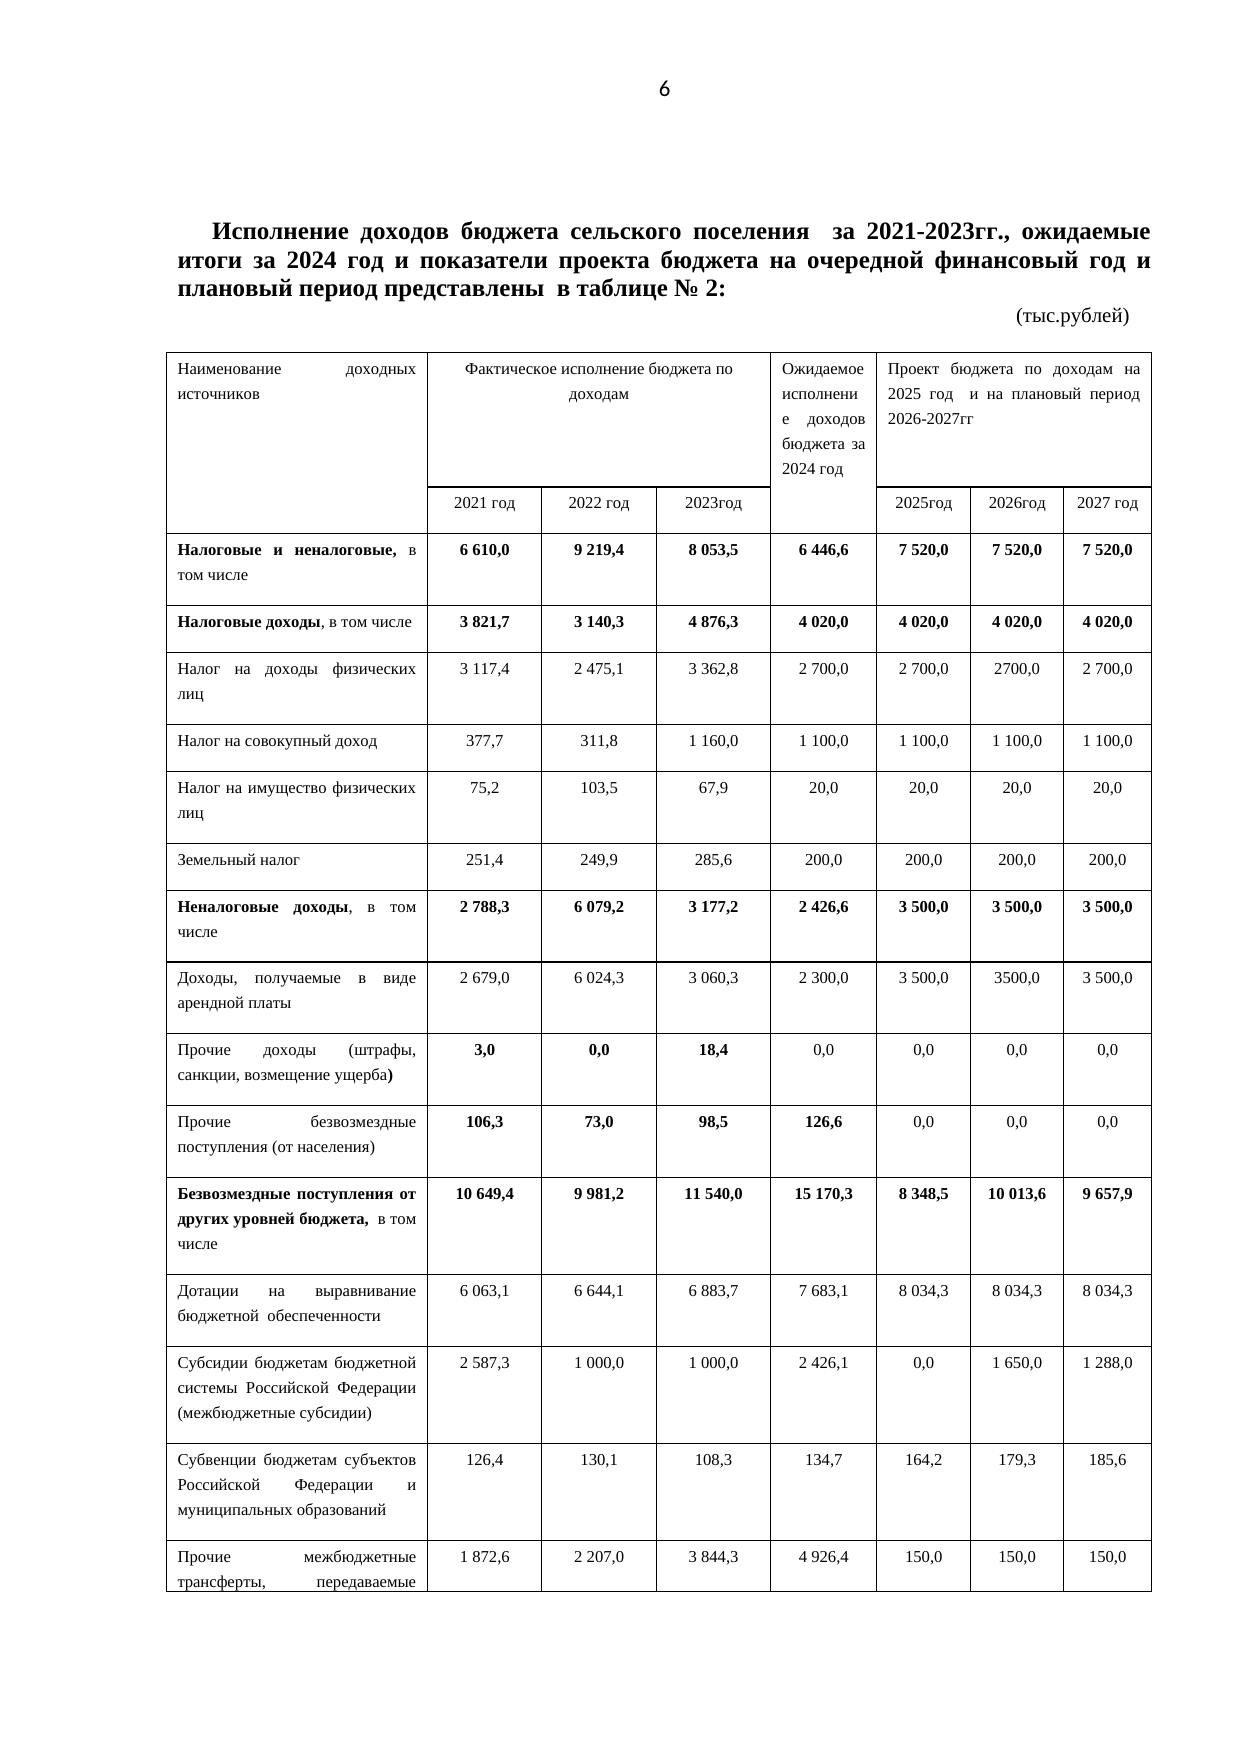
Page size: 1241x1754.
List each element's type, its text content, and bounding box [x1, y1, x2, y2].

table_cell 103,5 [542, 772, 656, 843]
table_cell 20,0 [971, 772, 1063, 843]
table_cell 0,0 [877, 1347, 970, 1443]
table_cell 6 610,0 [428, 534, 541, 605]
table_cell 2 207,0 [542, 1541, 656, 1591]
table_cell 1 000,0 [657, 1347, 770, 1443]
table_cell 6 644,1 [542, 1275, 656, 1346]
table_cell 3 362,8 [657, 653, 770, 724]
table_cell 2 700,0 [877, 653, 970, 724]
table_cell 1 288,0 [1064, 1347, 1151, 1443]
table_cell 0,0 [1064, 1034, 1151, 1105]
table_cell 164,2 [877, 1444, 970, 1539]
table_cell 2027 год [1064, 488, 1151, 533]
table_cell 67,9 [657, 772, 770, 843]
table_cell 2 700,0 [1064, 653, 1151, 724]
table_cell 15 170,3 [771, 1178, 876, 1274]
table_cell 3 500,0 [877, 891, 970, 961]
table_cell 3500,0 [971, 963, 1063, 1033]
table_cell 3 060,3 [657, 963, 770, 1033]
table_header Наименование доходных источников [167, 353, 427, 533]
table_cell 6 079,2 [542, 891, 656, 961]
table_cell 7 520,0 [971, 534, 1063, 605]
table_cell 1 650,0 [971, 1347, 1063, 1443]
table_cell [167, 1541, 427, 1591]
table_cell 106,3 [428, 1106, 541, 1177]
table_header Ожидаемое исполнение доходов бюджета за 2024 год [771, 353, 876, 533]
table_cell 3 177,2 [657, 891, 770, 961]
table_cell 3 500,0 [1064, 963, 1151, 1033]
table_cell 130,1 [542, 1444, 656, 1539]
table_cell 0,0 [971, 1034, 1063, 1105]
table_cell 3 500,0 [971, 891, 1063, 961]
table_cell 4 926,4 [771, 1541, 876, 1591]
table_cell 18,4 [657, 1034, 770, 1105]
table_cell 4 876,3 [657, 606, 770, 652]
table_cell 2700,0 [971, 653, 1063, 724]
table_cell 1 100,0 [971, 725, 1063, 771]
table_cell 8 034,3 [971, 1275, 1063, 1346]
table_cell 1 100,0 [771, 725, 876, 771]
table_cell 126,6 [771, 1106, 876, 1177]
table_cell 9 657,9 [1064, 1178, 1151, 1274]
table_cell 3 500,0 [1064, 891, 1151, 961]
table_cell Прочие безвозмездные поступления (от населения) [167, 1106, 427, 1177]
table_cell 2 700,0 [771, 653, 876, 724]
table_cell 2 679,0 [428, 963, 541, 1033]
table_cell 2021 год [428, 488, 541, 533]
table_cell 3 500,0 [877, 963, 970, 1033]
table_cell 2 587,3 [428, 1347, 541, 1443]
table_cell 249,9 [542, 844, 656, 889]
table_cell Налог на совокупный доход [167, 725, 427, 771]
table_cell Доходы, получаемые в виде арендной платы [167, 963, 427, 1033]
table_cell 1 872,6 [428, 1541, 541, 1591]
table_cell 8 053,5 [657, 534, 770, 605]
table_cell 3 844,3 [657, 1541, 770, 1591]
table_cell 75,2 [428, 772, 541, 843]
table_cell 1 100,0 [1064, 725, 1151, 771]
title Исполнение доходов бюджета сельского поселения за 2021-2023гг., ожидаемые итоги за 2024 год и показатели проекта бюджета на очередной финансовый год и плановый период представлены в таблице № 2: [177, 216, 1152, 302]
table_cell 150,0 [877, 1541, 970, 1591]
table_cell 7 520,0 [877, 534, 970, 605]
table_cell 285,6 [657, 844, 770, 889]
table_cell 251,4 [428, 844, 541, 889]
table_cell 3,0 [428, 1034, 541, 1105]
table_cell 2023год [657, 488, 770, 533]
table_cell Прочие доходы (штрафы, санкции, возмещение ущерба) [167, 1034, 427, 1105]
table_cell 6 063,1 [428, 1275, 541, 1346]
table_cell 11 540,0 [657, 1178, 770, 1274]
table_cell 2 788,3 [428, 891, 541, 961]
table_cell 2 426,1 [771, 1347, 876, 1443]
table_cell 2026год [971, 488, 1063, 533]
table_cell Налоговые доходы, в том числе [167, 606, 427, 652]
table_cell 1 160,0 [657, 725, 770, 771]
table_cell 8 034,3 [1064, 1275, 1151, 1346]
table_cell 377,7 [428, 725, 541, 771]
table_cell 2 426,6 [771, 891, 876, 961]
table_cell 4 020,0 [771, 606, 876, 652]
table_cell 108,3 [657, 1444, 770, 1539]
table_cell 150,0 [971, 1541, 1063, 1591]
table_cell 4 020,0 [877, 606, 970, 652]
table_header Фактическое исполнение бюджета по доходам [428, 353, 770, 486]
table_cell 0,0 [877, 1106, 970, 1177]
table_cell 150,0 [1064, 1541, 1151, 1591]
table_cell 8 348,5 [877, 1178, 970, 1274]
table_cell 2022 год [542, 488, 656, 533]
table_cell 200,0 [877, 844, 970, 889]
table_cell 3 117,4 [428, 653, 541, 724]
table_cell 0,0 [877, 1034, 970, 1105]
table_cell 200,0 [771, 844, 876, 889]
table_cell Субвенции бюджетам субъектов Российской Федерации и муниципальных образований [167, 1444, 427, 1539]
table_cell 0,0 [542, 1034, 656, 1105]
table_cell Субсидии бюджетам бюджетной системы Российской Федерации (межбюджетные субсидии) [167, 1347, 427, 1443]
table_cell Неналоговые доходы, в том числе [167, 891, 427, 961]
table_cell 4 020,0 [971, 606, 1063, 652]
table_cell 20,0 [771, 772, 876, 843]
table_cell 1 000,0 [542, 1347, 656, 1443]
table_cell 10 013,6 [971, 1178, 1063, 1274]
table_cell 2 475,1 [542, 653, 656, 724]
table_header Проект бюджета по доходам на 2025 год и на плановый период 2026-2027гг [877, 353, 1151, 486]
table_cell 200,0 [971, 844, 1063, 889]
table_cell Налоговые и неналоговые, в том числе [167, 534, 427, 605]
table_cell 134,7 [771, 1444, 876, 1539]
table_cell 9 219,4 [542, 534, 656, 605]
table_cell 8 034,3 [877, 1275, 970, 1346]
table_cell 2025год [877, 488, 970, 533]
table_cell 179,3 [971, 1444, 1063, 1539]
table_cell 20,0 [1064, 772, 1151, 843]
table_cell 4 020,0 [1064, 606, 1151, 652]
table_cell 126,4 [428, 1444, 541, 1539]
table_cell 10 649,4 [428, 1178, 541, 1274]
title (тыс.рублей) [177, 302, 1152, 327]
table_cell 7 520,0 [1064, 534, 1151, 605]
table_cell 3 140,3 [542, 606, 656, 652]
table_cell 6 883,7 [657, 1275, 770, 1346]
table_cell 1 100,0 [877, 725, 970, 771]
table_cell Безвозмездные поступления от других уровней бюджета, в том числе [167, 1178, 427, 1274]
table_cell 73,0 [542, 1106, 656, 1177]
table_cell Дотации на выравнивание бюджетной обеспеченности [167, 1275, 427, 1346]
table_cell 6 446,6 [771, 534, 876, 605]
table_cell 200,0 [1064, 844, 1151, 889]
table_cell 98,5 [657, 1106, 770, 1177]
table_cell 2 300,0 [771, 963, 876, 1033]
table_cell 9 981,2 [542, 1178, 656, 1274]
table_cell 6 024,3 [542, 963, 656, 1033]
table_cell 3 821,7 [428, 606, 541, 652]
table_cell 0,0 [971, 1106, 1063, 1177]
table_cell Налог на доходы физических лиц [167, 653, 427, 724]
table_cell 0,0 [771, 1034, 876, 1105]
table_cell 20,0 [877, 772, 970, 843]
table_cell 185,6 [1064, 1444, 1151, 1539]
table_cell 311,8 [542, 725, 656, 771]
table_cell 7 683,1 [771, 1275, 876, 1346]
table_cell Налог на имущество физических лиц [167, 772, 427, 843]
table_cell 0,0 [1064, 1106, 1151, 1177]
table_cell Земельный налог [167, 844, 427, 889]
